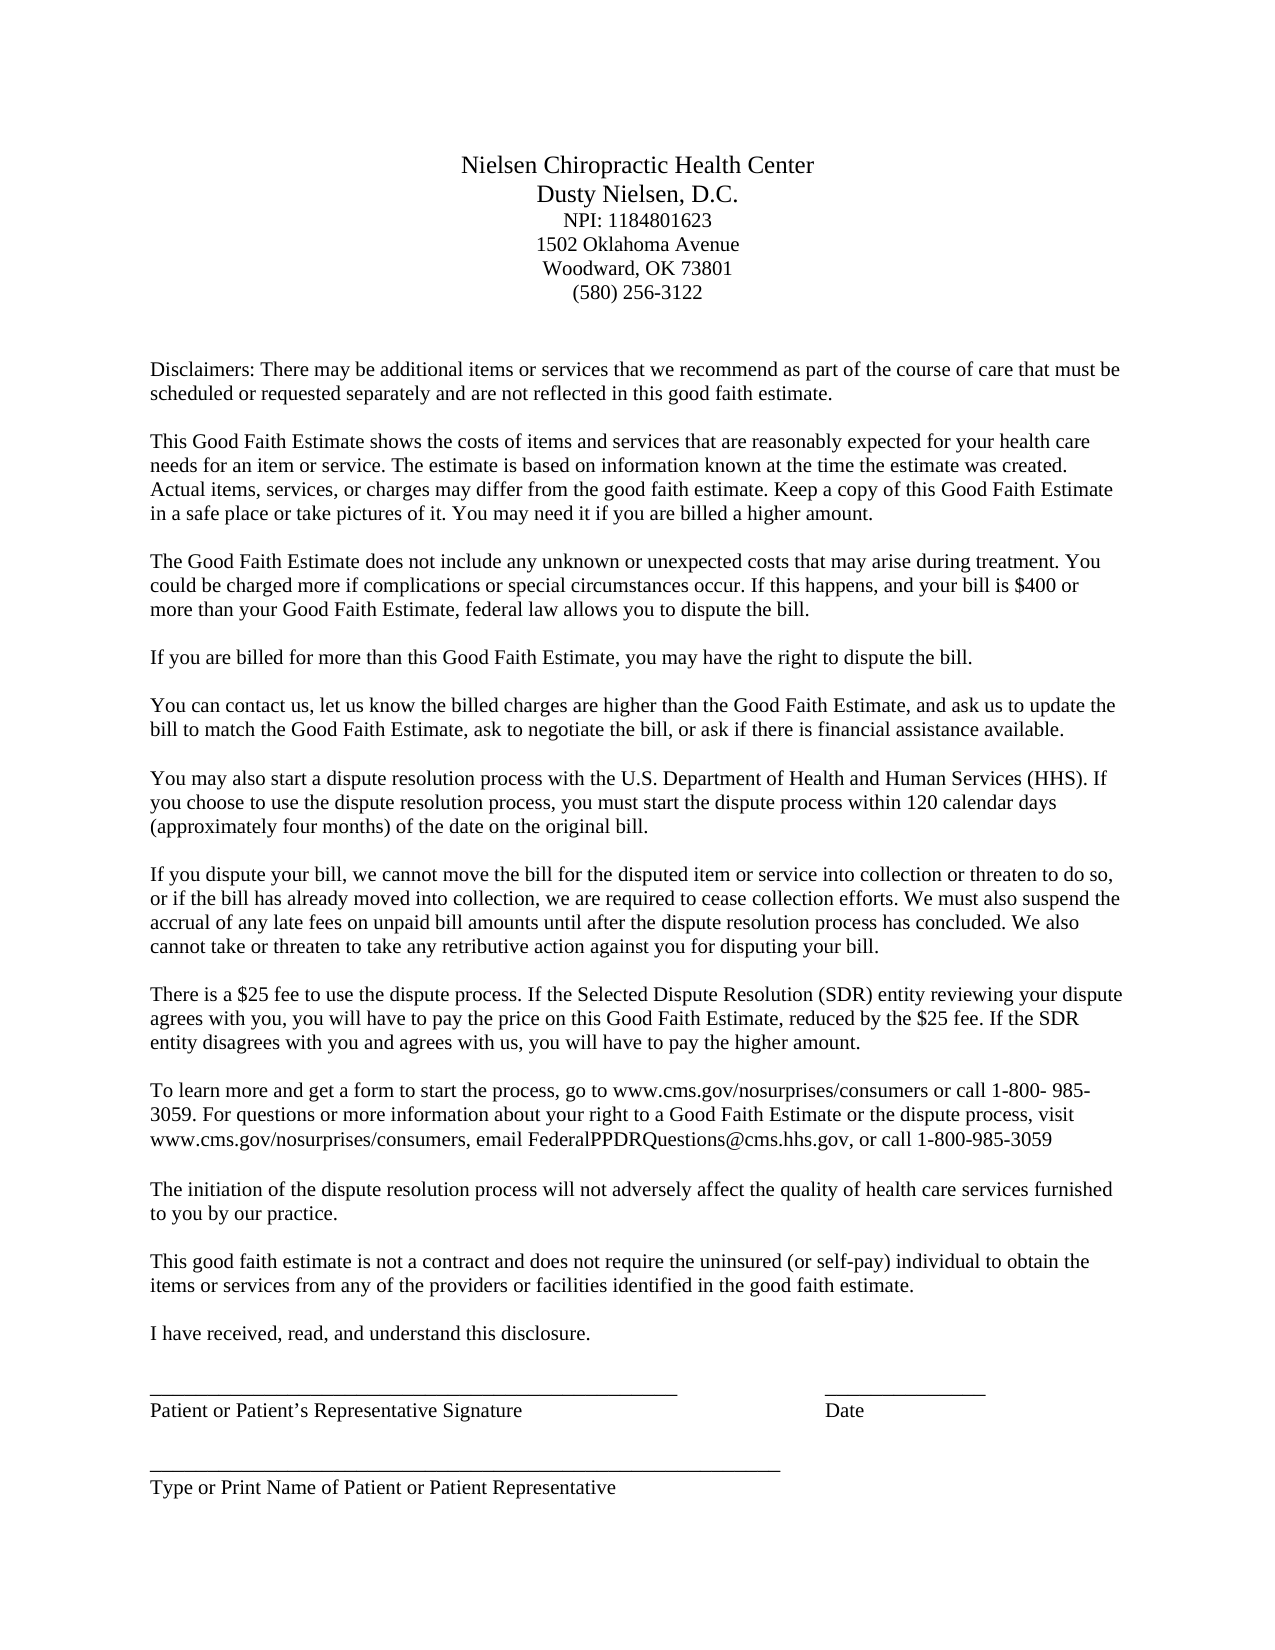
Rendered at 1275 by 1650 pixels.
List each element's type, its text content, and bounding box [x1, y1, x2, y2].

text You may also start a dispute resolution process with the U.S. Department of Health and Human Services (HHS). If you choose to use the dispute resolution process, you must start the dispute process within 120 calendar days (approximately four months) of the date on the original bill. [150, 766, 1125, 838]
text I have received, read, and understand this disclosure. [150, 1321, 1125, 1345]
text Patient or Patient’s Representative Signature Date [150, 1398, 1125, 1422]
text 1502 Oklahoma Avenue [150, 232, 1125, 256]
text If you dispute your bill, we cannot move the bill for the disputed item or service into collection or threaten to do so, or if the bill has already moved into collection, we are required to cease collection efforts. We must also suspend the accrual of any late fees on unpaid bill amounts until after the dispute resolution process has concluded. We also cannot take or threaten to take any retributive action against you for disputing your bill. [150, 862, 1125, 958]
text To learn more and get a form to start the process, go to www.cms.gov/nosurprises/consumers or call 1-800- 985-3059. For questions or more information about your right to a Good Faith Estimate or the dispute process, visit www.cms.gov/nosurprises/consumers, email FederalPPDRQuestions@cms.hhs.gov, or call 1-800-985-3059 [150, 1078, 1125, 1151]
text Woodward, OK 73801 [150, 256, 1125, 280]
text The initiation of the dispute resolution process will not adversely affect the quality of health care services furnished to you by our practice. [150, 1177, 1125, 1225]
text The Good Faith Estimate does not include any unknown or unexpected costs that may arise during treatment. You could be charged more if complications or special circumstances occur. If this happens, and your bill is $400 or more than your Good Faith Estimate, federal law allows you to dispute the bill. [150, 549, 1125, 621]
text _______________________________________________________ [150, 1448, 1125, 1475]
text Dusty Nielsen, D.C. [150, 179, 1125, 207]
text If you are billed for more than this Good Faith Estimate, you may have the right to dispute the bill. [150, 645, 1125, 669]
text You can contact us, let us know the billed charges are higher than the Good Faith Estimate, and ask us to update the bill to match the Good Faith Estimate, ask to negotiate the bill, or ask if there is financial assistance available. [150, 693, 1125, 741]
text This good faith estimate is not a contract and does not require the uninsured (or self-pay) individual to obtain the items or services from any of the providers or facilities identified in the good faith estimate. [150, 1249, 1125, 1297]
text Disclaimers: There may be additional items or services that we recommend as part of the course of care that must be scheduled or requested separately and are not reflected in this good faith estimate. [150, 356, 1125, 404]
text NPI: 1184801623 [150, 207, 1125, 232]
text (580) 256-3122 [150, 280, 1125, 304]
text This Good Faith Estimate shows the costs of items and services that are reasonably expected for your health care needs for an item or service. The estimate is based on information known at the time the estimate was created. Actual items, services, or charges may differ from the good faith estimate. Keep a copy of this Good Faith Estimate in a safe place or take pictures of it. You may need it if you are billed a higher amount. [150, 429, 1125, 525]
text Type or Print Name of Patient or Patient Representative [150, 1475, 1125, 1499]
text ______________________________________________ ______________ [150, 1372, 1125, 1398]
text Nielsen Chiropractic Health Center [150, 150, 1125, 179]
text There is a $25 fee to use the dispute process. If the Selected Dispute Resolution (SDR) entity reviewing your dispute agrees with you, you will have to pay the price on this Good Faith Estimate, reduced by the $25 fee. If the SDR entity disagrees with you and agrees with us, you will have to pay the higher amount. [150, 982, 1125, 1054]
